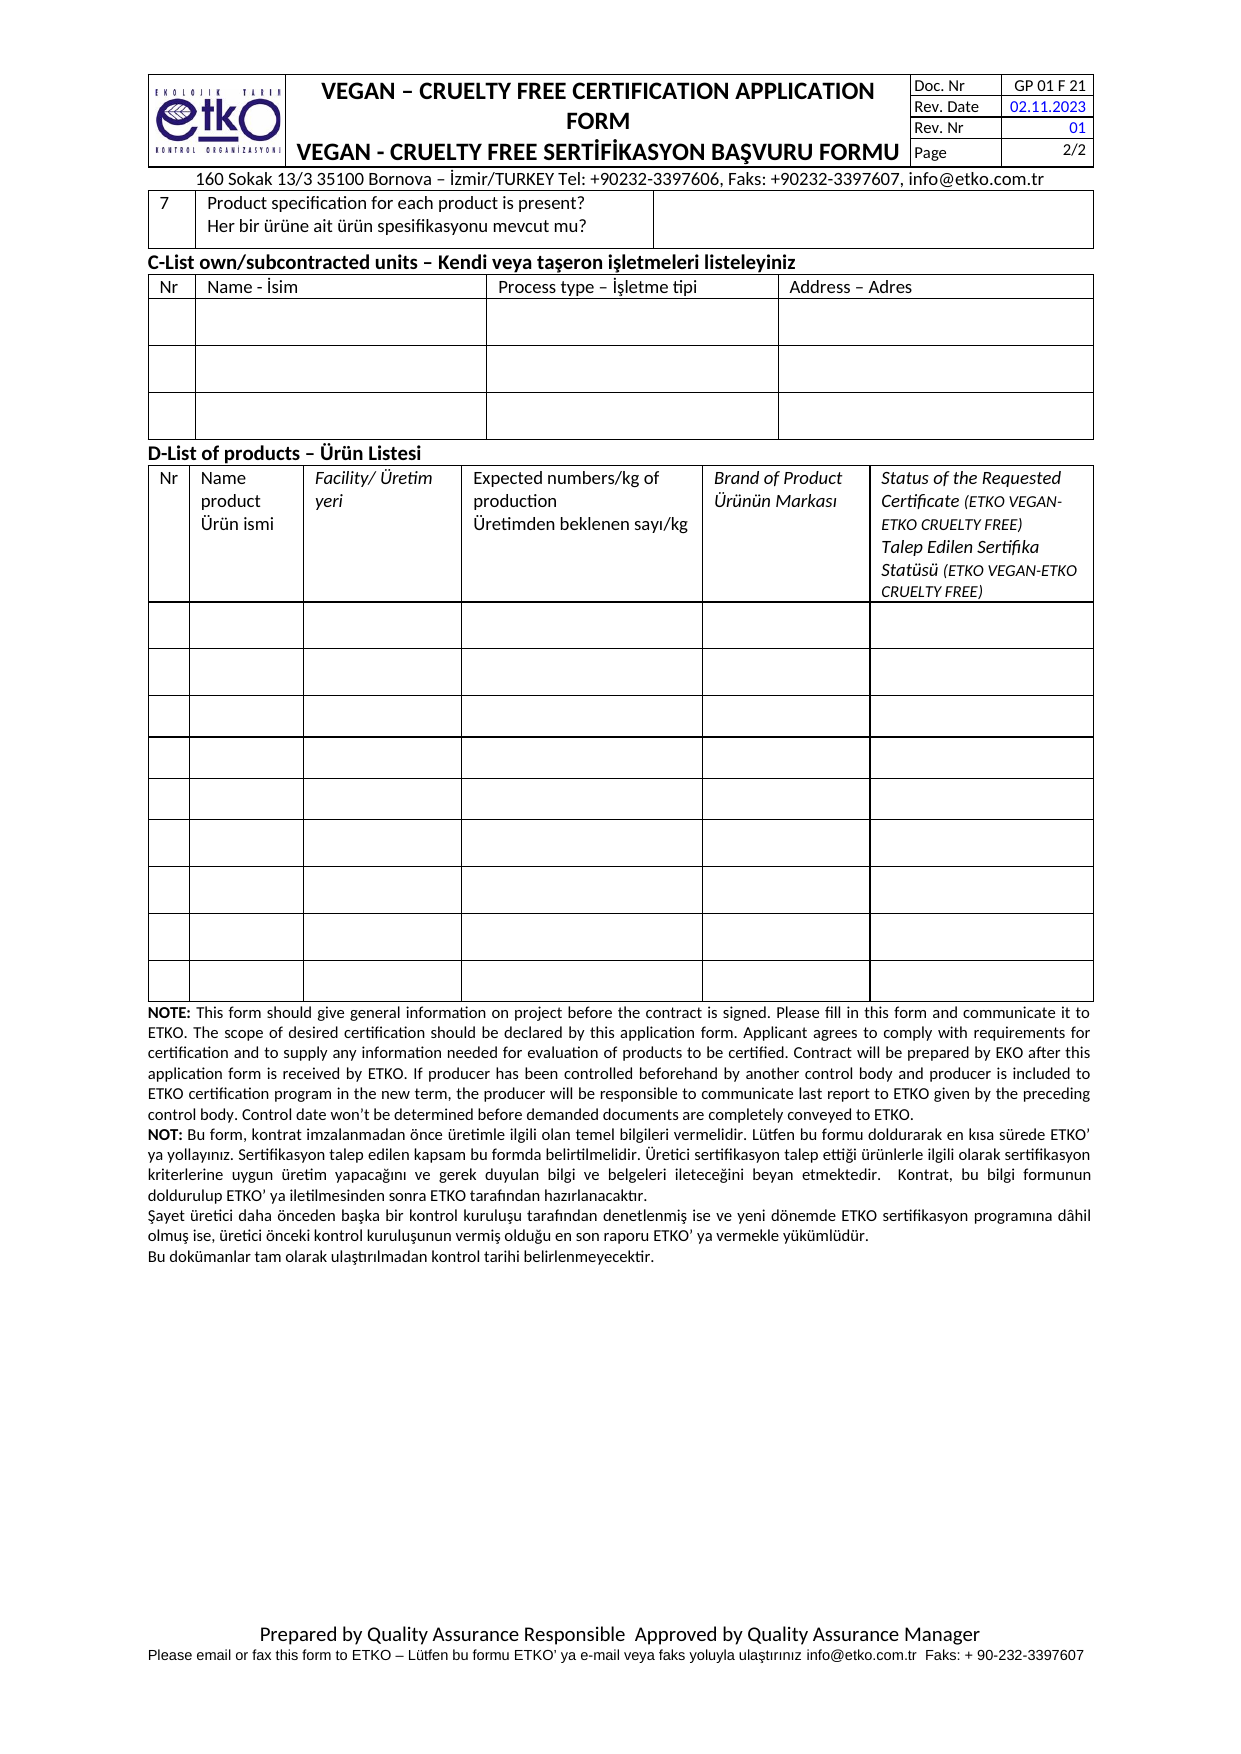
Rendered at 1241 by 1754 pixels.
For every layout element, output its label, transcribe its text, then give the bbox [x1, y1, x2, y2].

table_header Nr [149, 275, 195, 298]
table_cell [462, 961, 702, 1001]
table_cell [462, 867, 702, 913]
table_cell [149, 738, 189, 778]
table_cell [703, 867, 869, 913]
table_cell [196, 299, 486, 345]
table_cell [190, 867, 303, 913]
table_header Brand of Product Ürünün Markası [703, 466, 869, 601]
table_cell [462, 914, 702, 960]
table_cell [304, 738, 461, 778]
table_header Name product Ürün ismi [190, 466, 303, 601]
table_cell [304, 914, 461, 960]
table_cell [190, 603, 303, 648]
table_cell [779, 299, 1093, 345]
table_header Status of the Requested Certificate (ETKO VEGAN-ETKO CRUELTY FREE) Talep Edilen Sertifika Statüsü (ETKO VEGAN-ETKO CRUELTY FREE) [871, 466, 1093, 601]
table_cell [462, 738, 702, 778]
table_cell [703, 649, 869, 695]
table_cell [304, 867, 461, 913]
table_cell [190, 961, 303, 1001]
table_header Expected numbers/kg of production Üretimden beklenen sayı/kg [462, 466, 702, 601]
table_cell [703, 696, 869, 736]
table_cell [149, 961, 189, 1001]
table_header Process type – İşletme tipi [487, 275, 778, 298]
table_cell [462, 603, 702, 648]
table_cell [190, 738, 303, 778]
table_cell [703, 779, 869, 819]
table_cell [871, 914, 1093, 960]
table_header Facility/ Üretim yeri [304, 466, 461, 601]
table_header Nr [149, 466, 189, 601]
table_cell [196, 346, 486, 392]
table_cell [462, 649, 702, 695]
table_cell [487, 346, 778, 392]
table_cell [149, 867, 189, 913]
table_cell [871, 867, 1093, 913]
table_cell [871, 961, 1093, 1001]
table_cell [779, 346, 1093, 392]
table_cell [703, 738, 869, 778]
table_cell [190, 649, 303, 695]
table_cell [871, 738, 1093, 778]
table_cell [703, 914, 869, 960]
table_cell [149, 779, 189, 819]
table_cell [462, 696, 702, 736]
table_cell [149, 299, 195, 345]
table_cell [149, 346, 195, 392]
text C-List own/subcontracted units – Kendi veya taşeron işletmeleri listeleyiniz [148, 249, 1093, 274]
text D-List of products – Ürün Listesi [148, 440, 1093, 465]
table_cell [654, 191, 1093, 248]
table_cell Product specification for each product is present? Her bir ürüne ait ürün spesifikasyonu mevcut mu? [196, 191, 653, 248]
table_cell [487, 299, 778, 345]
table_cell [703, 820, 869, 866]
table_cell [149, 649, 189, 695]
table_header Name - İsim [196, 275, 486, 298]
table_cell [190, 820, 303, 866]
table_cell [703, 961, 869, 1001]
table_cell [196, 393, 486, 439]
text NOT: Bu form, kontrat imzalanmadan önce üretimle ilgili olan temel bilgileri vermelidir. Lütfen bu formu doldurarak en kısa sürede ETKO’ ya yollayınız. Sertifikasyon talep edilen kapsam bu formda belirtilmelidir. Üretici sertifikasyon talep ettiği ürünlerle ilgili olarak sertifikasyon kriterlerine uygun üretim yapacağını ve gerek duyulan bilgi ve belgeleri ileteceğini beyan etmektedir. Kontrat, bu bilgi formunun doldurulup ETKO’ ya iletilmesinden sonra ETKO tarafından hazırlanacaktır. [148, 1124, 1093, 1205]
table_cell 7 [149, 191, 195, 248]
table_cell [149, 393, 195, 439]
table_cell [190, 914, 303, 960]
picture [155, 89, 281, 153]
table_cell [703, 603, 869, 648]
table_cell [304, 603, 461, 648]
table_cell [871, 649, 1093, 695]
table_cell [304, 779, 461, 819]
table_cell [871, 603, 1093, 648]
text NOTE: This form should give general information on project before the contract is signed. Please fill in this form and communicate it to ETKO. The scope of desired certification should be declared by this application form. Applicant agrees to comply with requirements for certification and to supply any information needed for evaluation of products to be certified. Contract will be prepared by EKO after this application form is received by ETKO. If producer has been controlled beforehand by another control body and producer is included to ETKO certification program in the new term, the producer will be responsible to communicate last report to ETKO given by the preceding control body. Control date won’t be determined before demanded documents are completely conveyed to ETKO. [148, 1002, 1093, 1124]
table_cell [871, 696, 1093, 736]
table_cell [304, 820, 461, 866]
table_cell [779, 393, 1093, 439]
table_cell [462, 779, 702, 819]
table_cell [190, 696, 303, 736]
table_cell [149, 696, 189, 736]
text Şayet üretici daha önceden başka bir kontrol kuruluşu tarafından denetlenmiş ise ve yeni dönemde ETKO sertifikasyon programına dâhil olmuş ise, üretici önceki kontrol kuruluşunun vermiş olduğu en son raporu ETKO’ ya vermekle yükümlüdür. [148, 1205, 1093, 1246]
table_cell [149, 820, 189, 866]
table_header Address – Adres [779, 275, 1093, 298]
table_cell [190, 779, 303, 819]
table_cell [304, 696, 461, 736]
table_cell [487, 393, 778, 439]
table_cell [871, 820, 1093, 866]
table_cell [149, 914, 189, 960]
table_cell [304, 649, 461, 695]
table_cell [304, 961, 461, 1001]
text Bu dokümanlar tam olarak ulaştırılmadan kontrol tarihi belirlenmeyecektir. [148, 1246, 1093, 1266]
table_cell [149, 603, 189, 648]
table_cell [871, 779, 1093, 819]
table_cell [462, 820, 702, 866]
